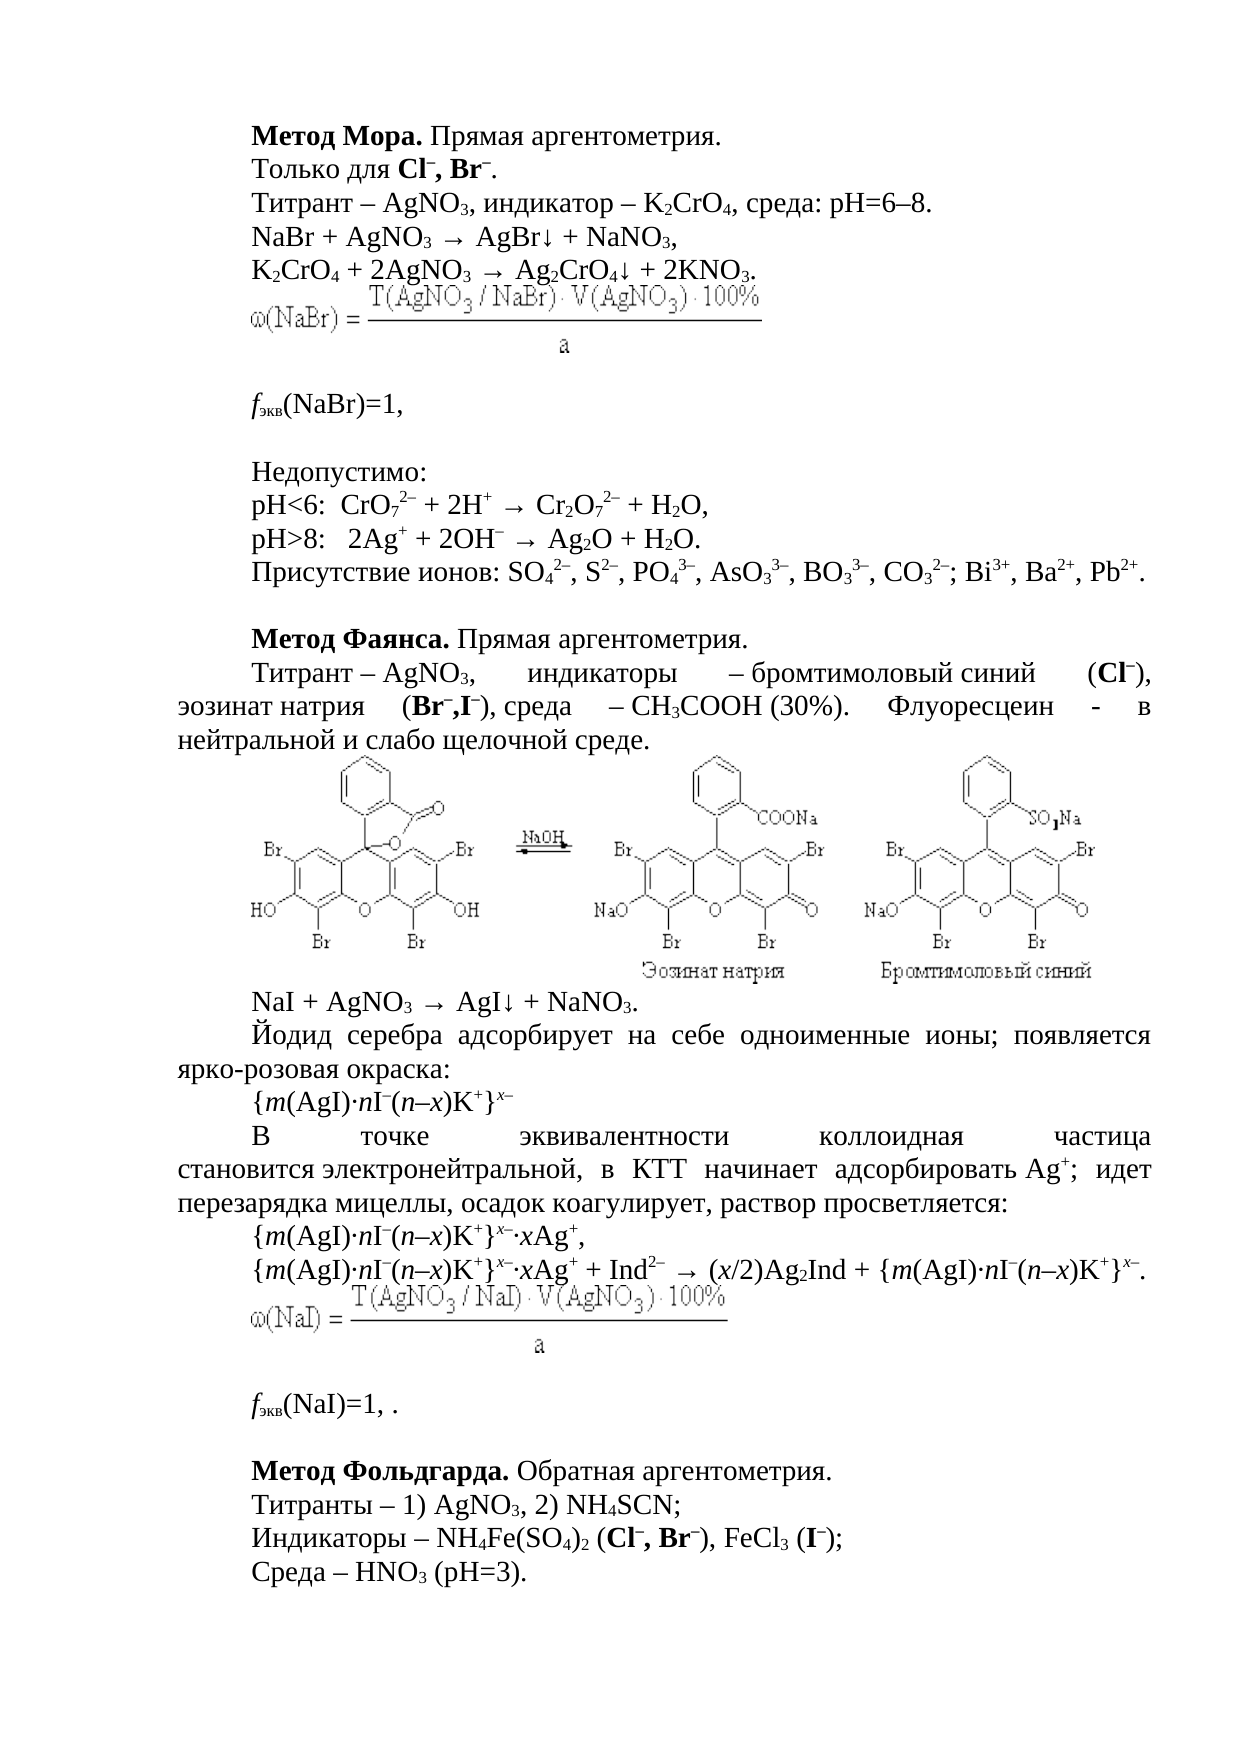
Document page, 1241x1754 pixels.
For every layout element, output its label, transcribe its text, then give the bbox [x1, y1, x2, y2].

text Среда – HNO3 (pH=3). [177, 1554, 1152, 1587]
text Йодид серебра адсорбирует на себе одноименные ионы; появляется ярко-розовая окраска: [177, 1017, 1152, 1084]
text Индикаторы – NH4Fe(SO4)2 (Cl–, Br–), FeCl3 (I–); [177, 1520, 1152, 1554]
text fэкв(NaBr)=1, [177, 387, 1152, 420]
text Титранты – 1) AgNO3, 2) NH4SCN; [177, 1487, 1152, 1520]
picture [251, 285, 762, 353]
picture [251, 755, 1095, 984]
picture [251, 1285, 728, 1353]
text Метод Фольдгарда. Обратная аргентометрия. [177, 1453, 1152, 1487]
text Присутствие ионов: SO42–, S2–, PO43–, AsO33–, BO33–, CO32–; Bi3+, Ba2+, Pb2+. [177, 554, 1152, 588]
text {m(AgI)∙nI–(n–x)K+}x–∙xAg+, [177, 1218, 1152, 1252]
text {m(AgI)∙nI–(n–x)K+}x– [177, 1084, 1152, 1118]
text fэкв(NaI)=1, . [177, 1386, 1152, 1420]
text Метод Мора. Прямая аргентометрия. [177, 118, 1152, 152]
text Недопустимо: [177, 454, 1152, 487]
text NaBr + AgNO3 → AgBr↓ + NaNO3, [177, 219, 1152, 252]
text NaI + AgNO3 → AgI↓ + NaNO3. [177, 984, 1152, 1017]
text рН>8: 2Ag+ + 2OH– → Ag2O + H2O. [177, 521, 1152, 554]
text рН<6: CrO72– + 2H+ → Сr2O72– + H2O, [177, 487, 1152, 521]
text Только для Cl–, Br–. [177, 152, 1152, 185]
text {m(AgI)∙nI–(n–x)K+}x–∙xAg+ + Ind2– → (x/2)Ag2Ind + {m(AgI)∙nI–(n–x)K+}x–. [177, 1252, 1152, 1286]
text Титрант – AgNO3, индикаторы – бромтимоловый синий (Cl–), эозинат натрия (Br–,I–), среда – CH3COOH (30%). Флуоресцеин - в нейтральной и слабо щелочной среде. [177, 655, 1152, 756]
text Метод Фаянса. Прямая аргентометрия. [177, 621, 1152, 655]
text Титрант – AgNO3, индикатор – K2CrO4, среда: pH=6–8. [177, 185, 1152, 219]
text В точке эквивалентности коллоидная частица становится электронейтральной, в КТТ начинает адсорбировать Ag+; идет перезарядка мицеллы, осадок коагулирует, раствор просветляется: [177, 1118, 1152, 1218]
text K2CrO4 + 2AgNO3 → Ag2CrO4↓ + 2KNO3. [177, 252, 1152, 286]
